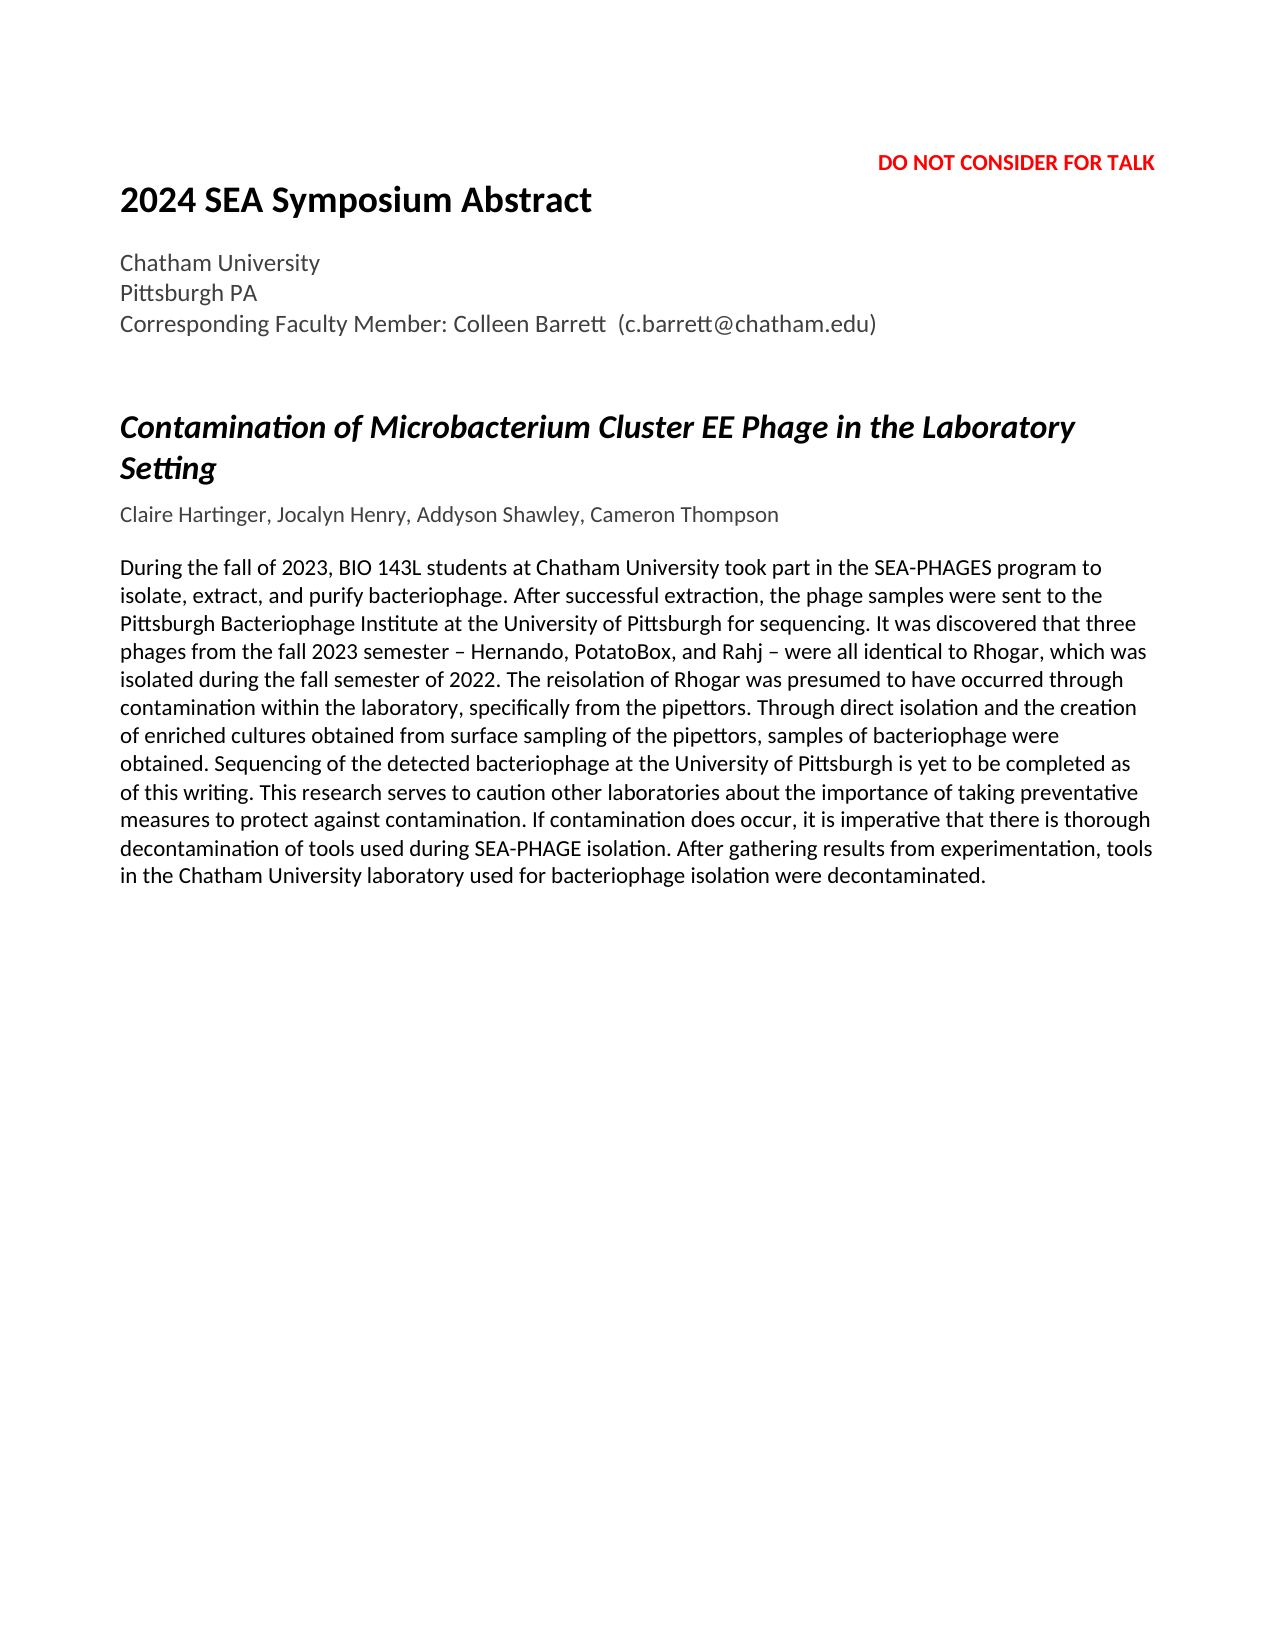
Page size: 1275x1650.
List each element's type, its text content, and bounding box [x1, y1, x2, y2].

title Contamination of Microbacterium Cluster EE Phage in the Laboratory Setting [120, 406, 1155, 488]
text Chatham University [120, 247, 1155, 277]
text Corresponding Faculty Member: Colleen Barrett (c.barrett@chatham.edu) [120, 308, 1155, 369]
text During the fall of 2023, BIO 143L students at Chatham University took part in the SEA-PHAGES program to isolate, extract, and purify bacteriophage. After successful extraction, the phage samples were sent to the Pittsburgh Bacteriophage Institute at the University of Pittsburgh for sequencing. It was discovered that three phages from the fall 2023 semester – Hernando, PotatoBox, and Rahj – were all identical to Rhogar, which was isolated during the fall semester of 2022. The reisolation of Rhogar was presumed to have occurred through contamination within the laboratory, specifically from the pipettors. Through direct isolation and the creation of enriched cultures obtained from surface sampling of the pipettors, samples of bacteriophage were obtained. Sequencing of the detected bacteriophage at the University of Pittsburgh is yet to be completed as of this writing. This research serves to caution other laboratories about the importance of taking preventative measures to protect against contamination. If contamination does occur, it is imperative that there is thorough decontamination of tools used during SEA-PHAGE isolation. After gathering results from experimentation, tools in the Chatham University laboratory used for bacteriophage isolation were decontaminated. [120, 553, 1155, 890]
text 2024 SEA Symposium Abstract [120, 176, 1155, 222]
text Pittsburgh PA [120, 277, 1155, 308]
text DO NOT CONSIDER FOR TALK [120, 148, 1155, 176]
text Claire Hartinger, Jocalyn Henry, Addyson Shawley, Cameron Thompson [120, 500, 1155, 528]
